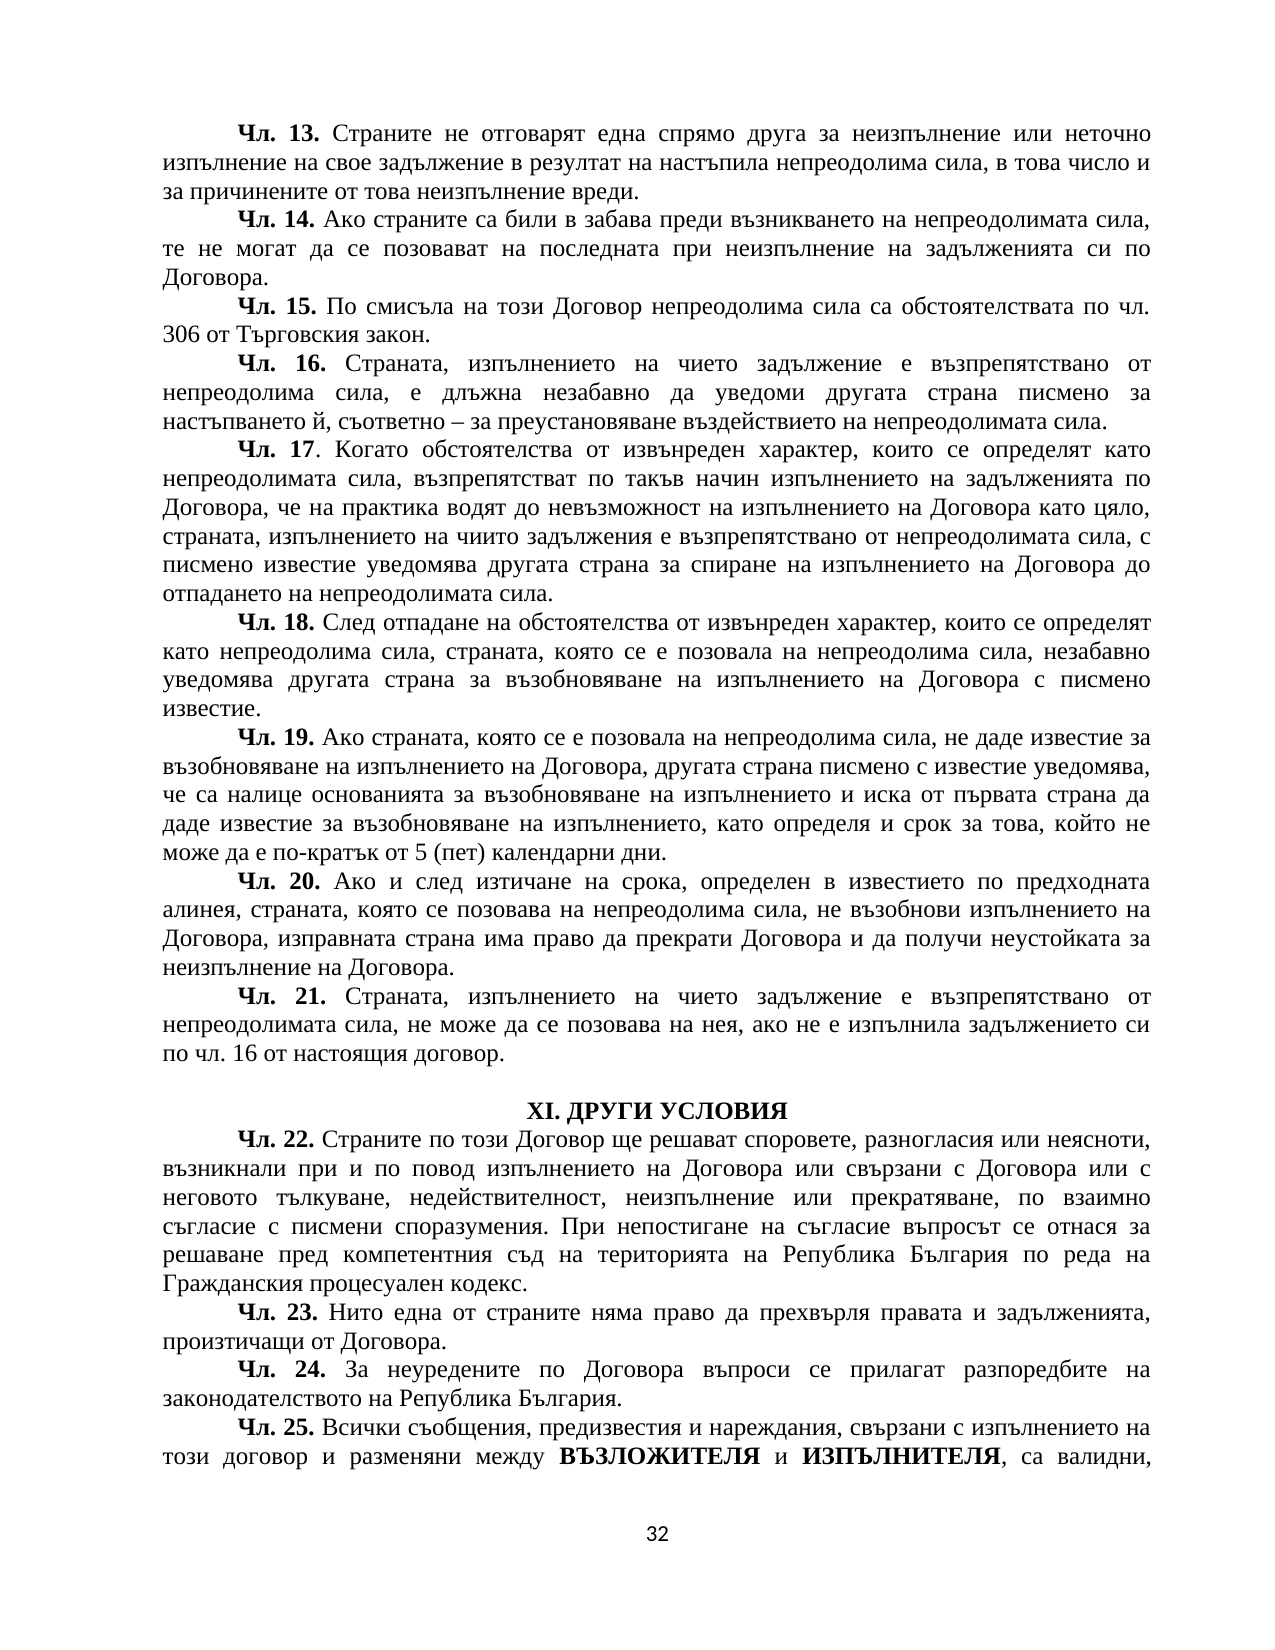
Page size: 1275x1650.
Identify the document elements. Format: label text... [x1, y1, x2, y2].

subtitle Чл. 19. Ако страната, която се е позовала на непреодолима сила, не даде известие за възобновяване на изпълнението на Договора, другата страна писмено с известие уведомява, че са налице основанията за възобновяване на изпълнението и иска от първата страна да даде известие за възобновяване на изпълнението, като определя и срок за това, който не може да е по-кратък от 5 (пет) календарни дни. [162, 722, 1152, 866]
subtitle Чл. 15. По смисъла на този Договор непреодолима сила са обстоятелствата по чл. 306 от Търговския закон. [162, 291, 1152, 348]
subtitle XI. ДРУГИ УСЛОВИЯ [162, 1096, 1152, 1124]
subtitle Чл. 18. След отпадане на обстоятелства от извънреден характер, които се определят като непреодолима сила, страната, която се е позовала на непреодолима сила, незабавно уведомява другата страна за възобновяване на изпълнението на Договора с писмено известие. [162, 607, 1152, 722]
subtitle Чл. 13. Страните не отговарят една спрямо друга за неизпълнение или неточно изпълнение на свое задължение в резултат на настъпила непреодолима сила, в това число и за причинените от това неизпълнение вреди. [162, 118, 1152, 204]
subtitle Чл. 21. Страната, изпълнението на чието задължение е възпрепятствано от непреодолимата сила, не може да се позовава на нея, ако не е изпълнила задължението си по чл. 16 от настоящия договор. [162, 981, 1152, 1067]
subtitle Чл. 17. Когато обстоятелства от извънреден характер, които се определят като непреодолимата сила, възпрепятстват по такъв начин изпълнението на задълженията по Договора, че на практика водят до невъзможност на изпълнението на Договора като цяло, страната, изпълнението на чиито задължения е възпрепятствано от непреодолимата сила, с писмено известие уведомява другата страна за спиране на изпълнението на Договора до отпадането на непреодолимата сила. [162, 434, 1152, 607]
subtitle Чл. 16. Страната, изпълнението на чието задължение е възпрепятствано от непреодолима сила, е длъжна незабавно да уведоми другата страна писмено за настъпването й, съответно – за преустановяване въздействието на непреодолимата сила. [162, 348, 1152, 434]
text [162, 1412, 1152, 1469]
subtitle Чл. 23. Нито една от страните няма право да прехвърля правата и задълженията, произтичащи от Договора. [162, 1297, 1152, 1354]
subtitle Чл. 24. За неуредените по Договора въпроси се прилагат разпоредбите на законодателството на Република България. [162, 1354, 1152, 1412]
subtitle Чл. 22. Страните по този Договор ще решават споровете, разногласия или неясноти, възникнали при и по повод изпълнението на Договора или свързани с Договора или с неговото тълкуване, недействителност, неизпълнение или прекратяване, по взаимно съгласие с писмени споразумения. При непостигане на съгласие въпросът се отнася за решаване пред компетентния съд на територията на Република България по реда на Гражданския процесуален кодекс. [162, 1124, 1152, 1297]
subtitle Чл. 20. Ако и след изтичане на срока, определен в известието по предходната алинея, страната, която се позовава на непреодолима сила, не възобнови изпълнението на Договора, изправната страна има право да прекрати Договора и да получи неустойката за неизпълнение на Договора. [162, 866, 1152, 981]
subtitle Чл. 14. Ако страните са били в забава преди възникването на непреодолимата сила, те не могат да се позовават на последната при неизпълнение на задълженията си по Договора. [162, 204, 1152, 291]
